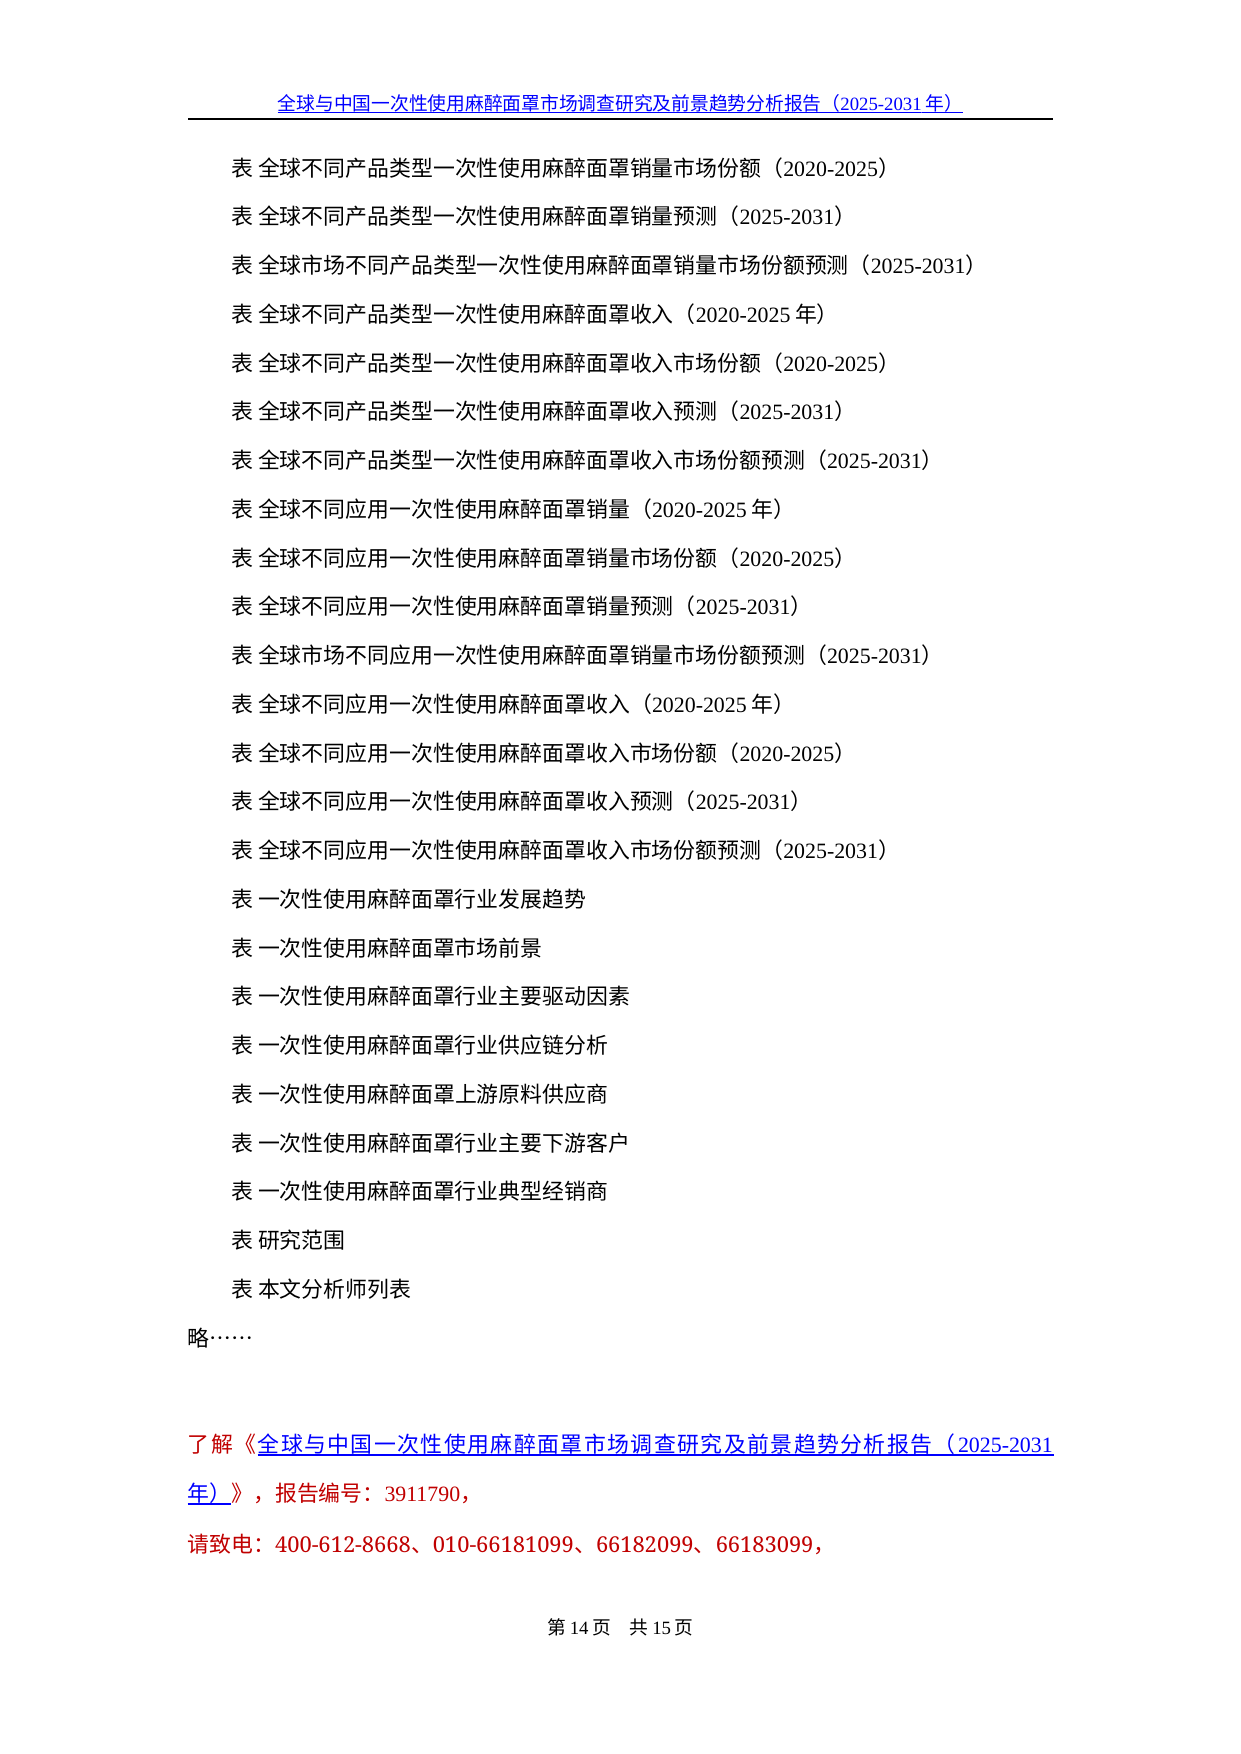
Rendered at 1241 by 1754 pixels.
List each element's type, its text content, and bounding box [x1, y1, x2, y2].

text 了解《全球与中国一次性使用麻醉面罩市场调查研究及前景趋势分析报告（2025-2031年）》，报告编号：3911790， [187, 1427, 1053, 1508]
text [187, 150, 1053, 1353]
text 请致电：400-612-8668、010-66181099、66182099、66183099， [187, 1527, 1053, 1559]
